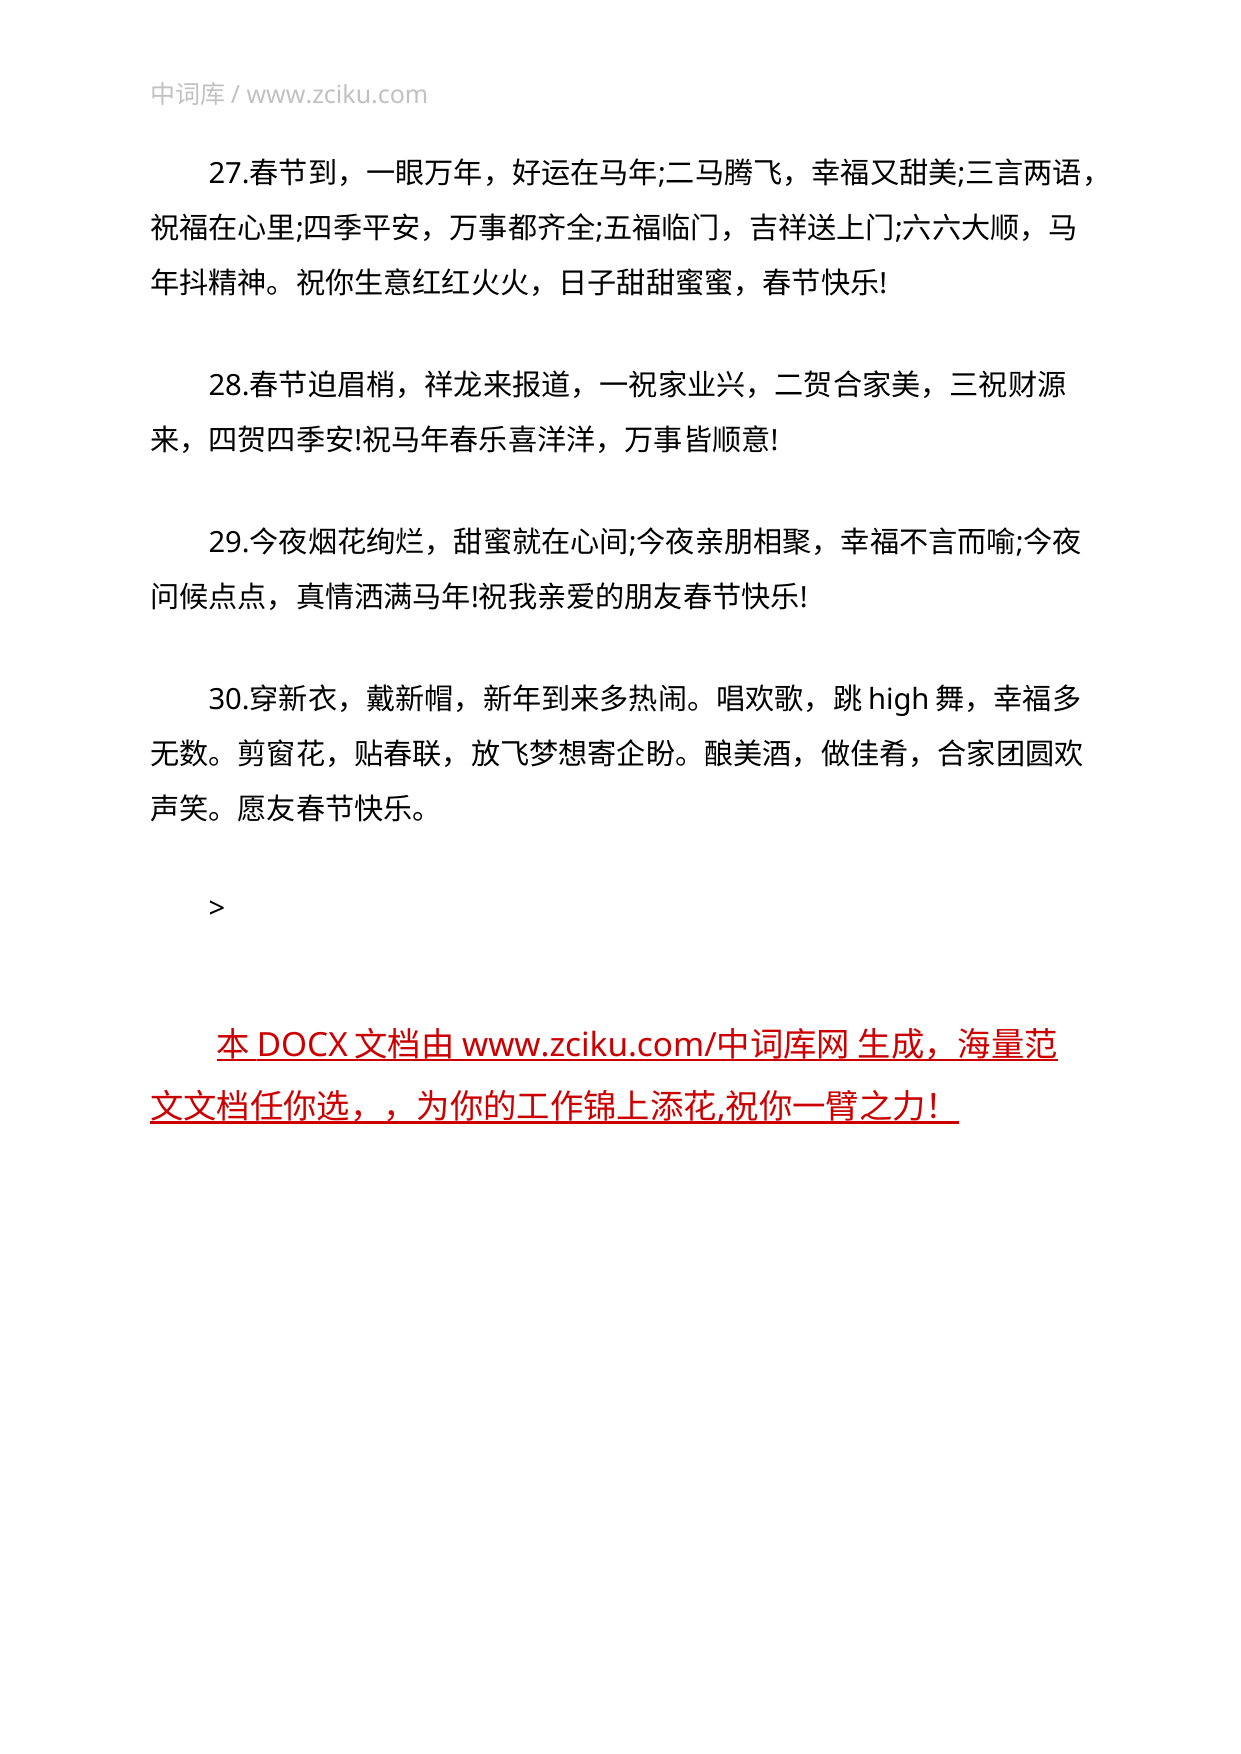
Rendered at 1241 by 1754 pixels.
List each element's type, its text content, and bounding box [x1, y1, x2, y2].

text 本DOCX文档由 www.zciku.com/中词库网 生成，海量范文文档任你选，，为你的工作锦上添花,祝你一臂之力！ [150, 1017, 1090, 1128]
text 28.春节迫眉梢，祥龙来报道，一祝家业兴，二贺合家美，三祝财源来，四贺四季安!祝马年春乐喜洋洋，万事皆顺意! [150, 362, 1090, 459]
text 27.春节到，一眼万年，好运在马年;二马腾飞，幸福又甜美;三言两语，祝福在心里;四季平安，万事都齐全;五福临门，吉祥送上门;六六大顺，马年抖精神。祝你生意红红火火，日子甜甜蜜蜜，春节快乐! [150, 150, 1090, 302]
text 29.今夜烟花绚烂，甜蜜就在心间;今夜亲朋相聚，幸福不言而喻;今夜问候点点，真情洒满马年!祝我亲爱的朋友春节快乐! [150, 519, 1090, 616]
text > [150, 888, 1090, 927]
text 30.穿新衣，戴新帽，新年到来多热闹。唱欢歌，跳high舞，幸福多无数。剪窗花，贴春联，放飞梦想寄企盼。酿美酒，做佳肴，合家团圆欢声笑。愿友春节快乐。 [150, 676, 1090, 828]
